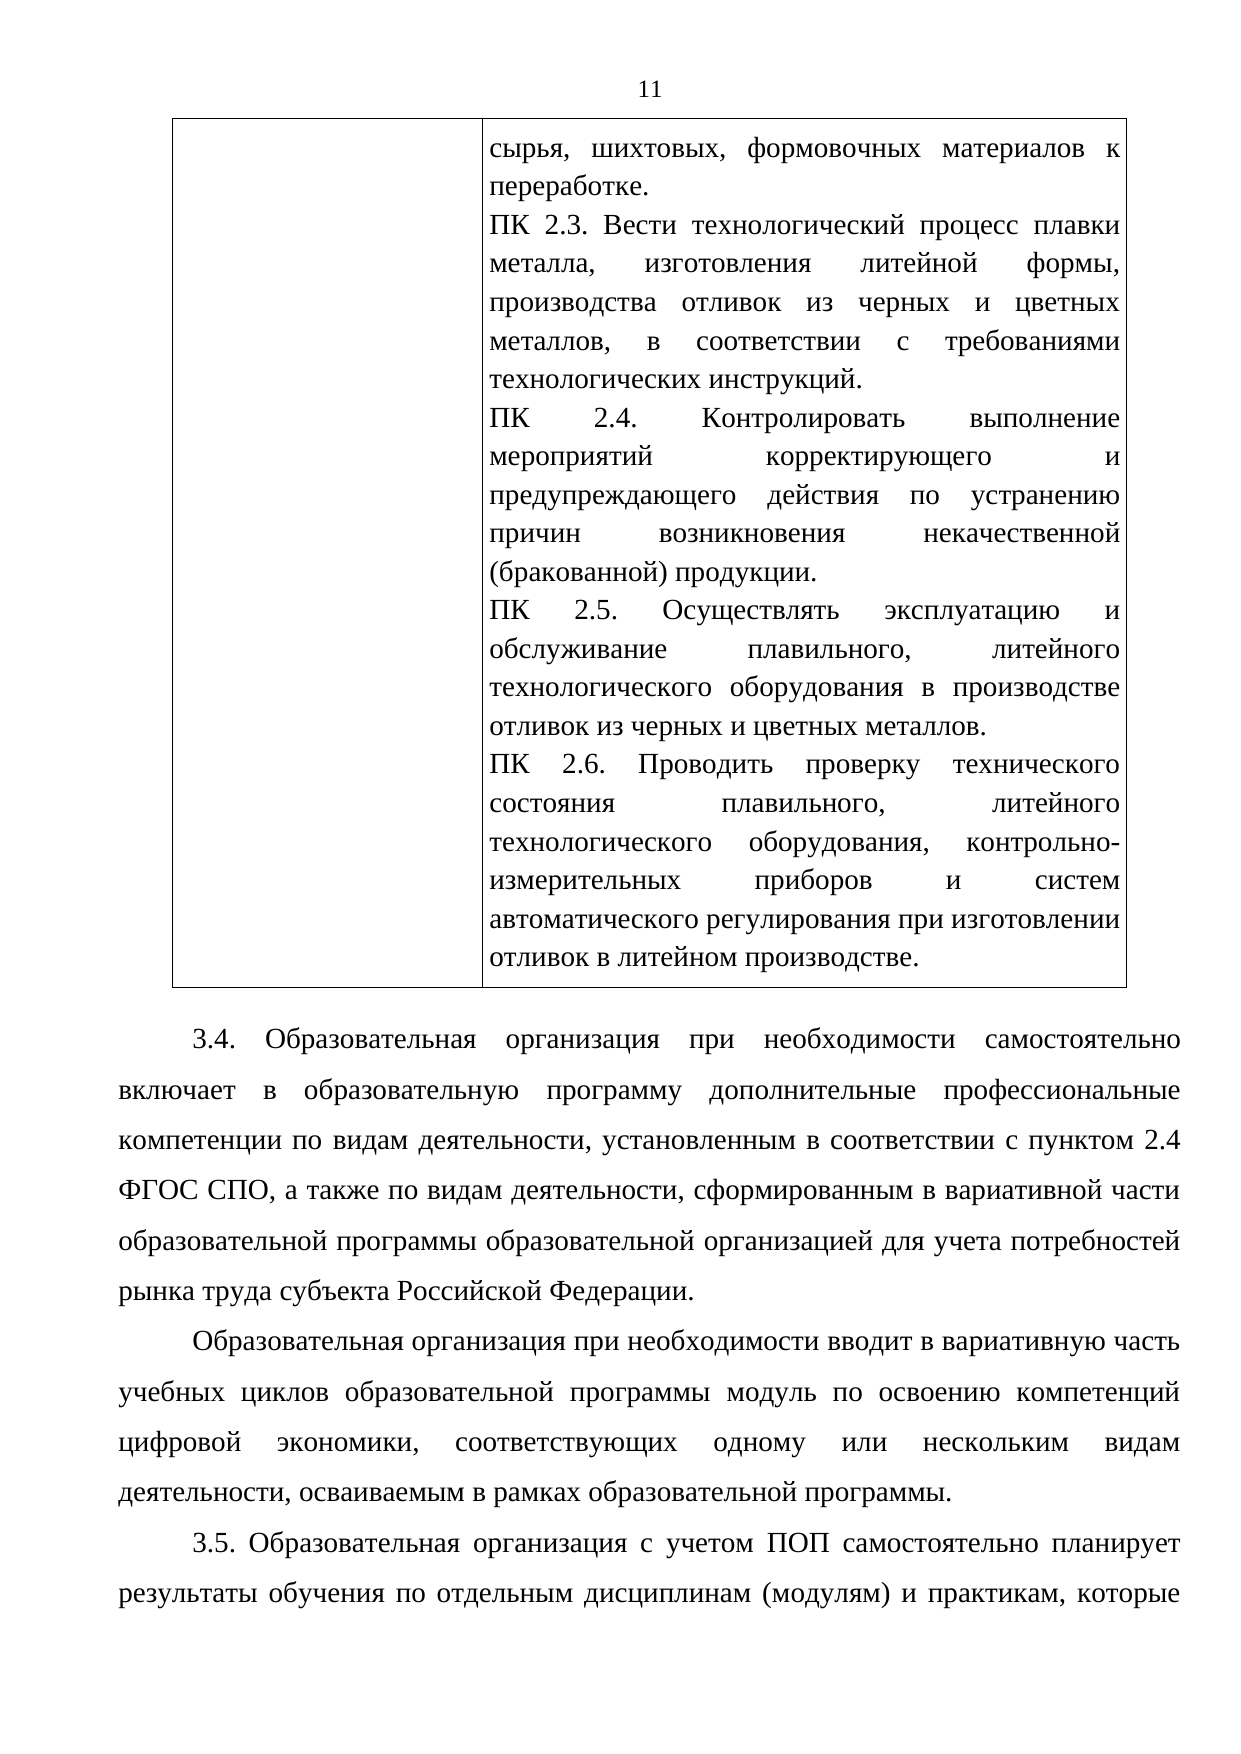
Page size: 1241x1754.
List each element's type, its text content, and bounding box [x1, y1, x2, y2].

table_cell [173, 119, 482, 987]
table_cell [483, 119, 1126, 987]
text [118, 1525, 1181, 1608]
text 3.4. Образовательная организация при необходимости самостоятельно включает в образовательную программу дополнительные профессиональные компетенции по видам деятельности, установленным в соответствии с пунктом 2.4 ФГОС СПО, а также по видам деятельности, сформированным в вариативной части образовательной программы образовательной организацией для учета потребностей рынка труда субъекта Российской Федерации. [118, 1022, 1181, 1307]
text Образовательная организация при необходимости вводит в вариативную часть учебных циклов образовательной программы модуль по освоению компетенций цифровой экономики, соответствующих одному или нескольким видам деятельности, осваиваемым в рамках образовательной программы. [118, 1323, 1181, 1508]
